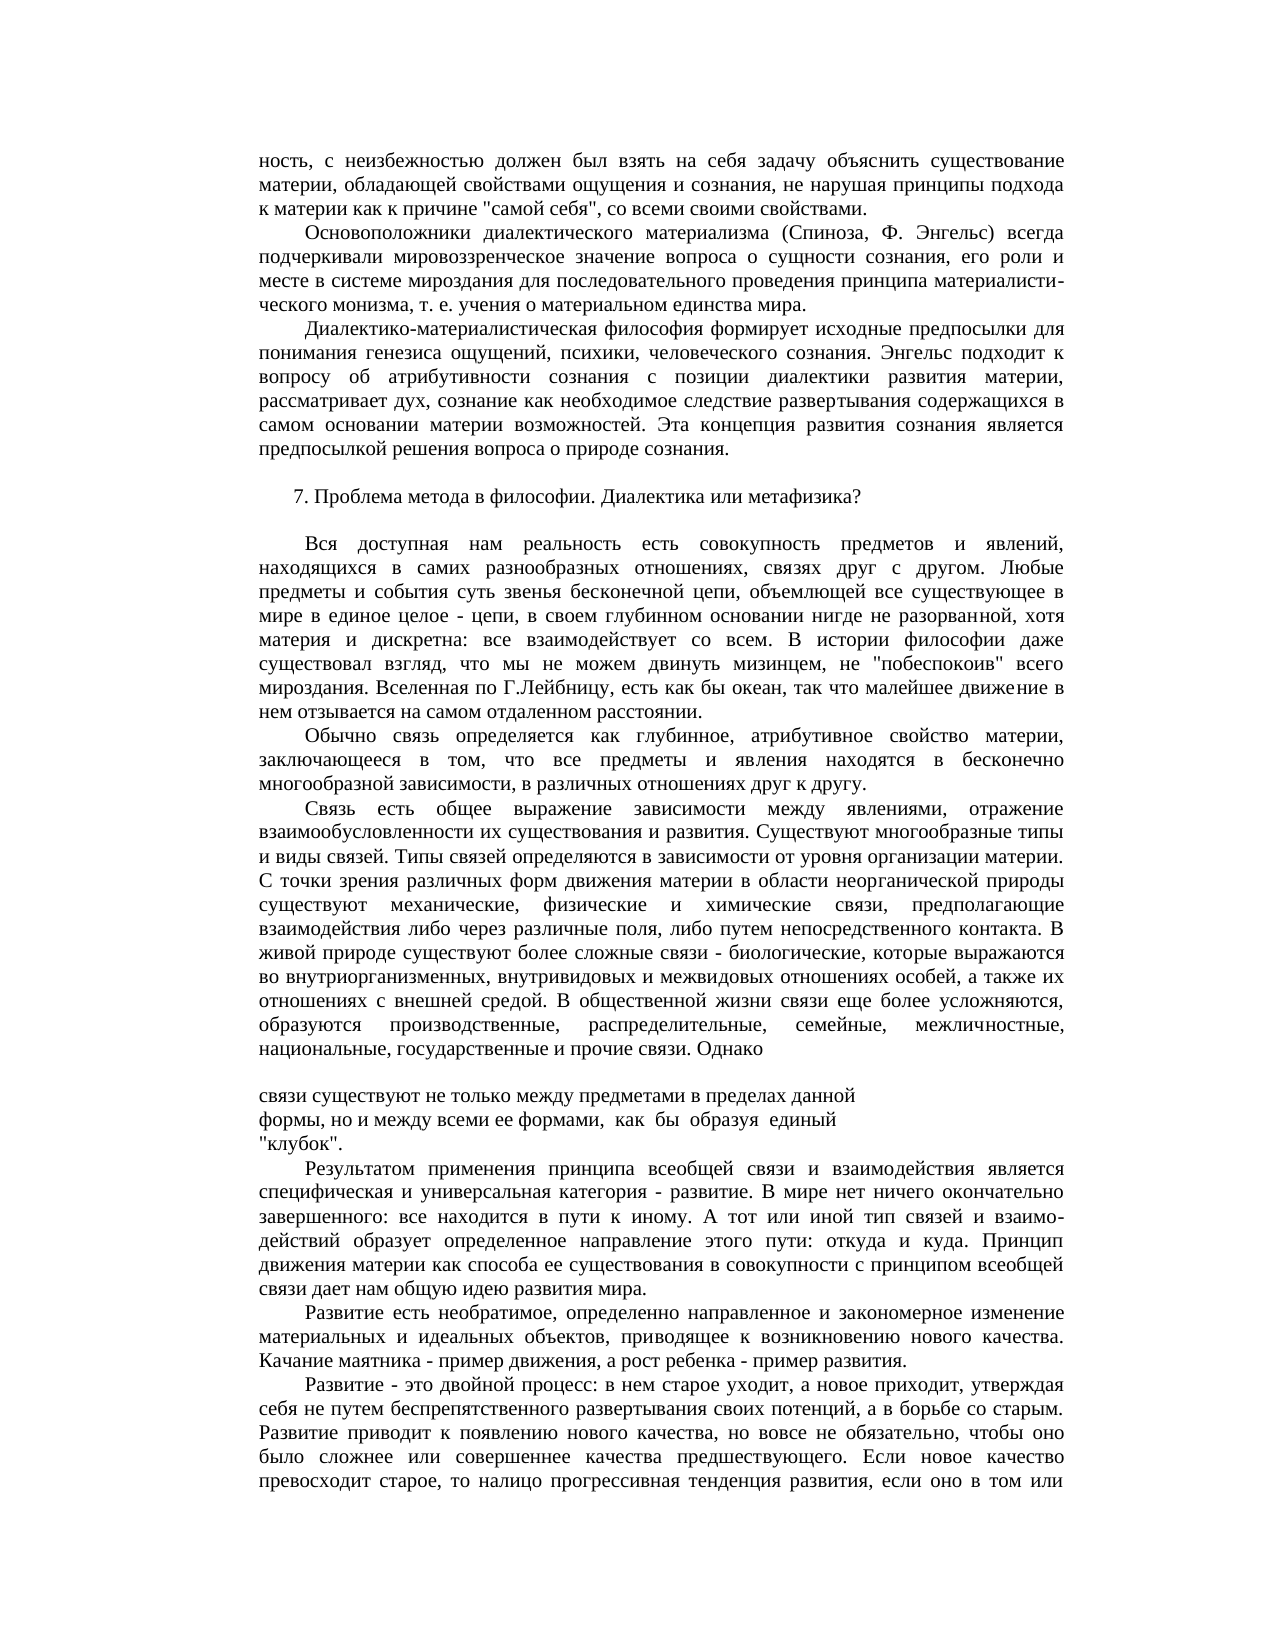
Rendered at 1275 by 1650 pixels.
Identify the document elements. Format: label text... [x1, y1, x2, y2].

text связи существуют не только между предметами в пределах данной [259, 1083, 1064, 1107]
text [259, 1372, 1064, 1492]
text Основоположники диалектического материализма (Спиноза, Ф. Энгельс) всегда подчеркивали мировоззренческое значение вопроса о сущности сознания, его роли и месте в системе мироздания для последовательного проведения принципа материалистического монизма, т. е. учения о материальном единства мира. [259, 220, 1064, 316]
text 7. Проблема метода в философии. Диалектика или метафизика? [293, 483, 1064, 508]
text формы, но и между всеми ее формами, как бы образуя единый [259, 1107, 1064, 1131]
text Результатом применения принципа всеобщей связи и взаимодействия является специфическая и универсальная категория - развитие. В мире нет ничего окончательно завершенного: все находится в пути к иному. А тот или иной тип связей и взаимодействий образует определенное направление этого пути: откуда и куда. Принцип движения материи как способа ее существования в совокупности с принципом всеобщей связи дает нам общую идею развития мира. [259, 1155, 1064, 1300]
text "клубок". [259, 1131, 1064, 1155]
text Диалектико-материалистическая философия формирует исходные предпосылки для понимания генезиса ощущений, психики, человеческого сознания. Энгельс подходит к вопросу об атрибутивности сознания с позиции диалектики развития материи, рассматривает дух, сознание как необходимое следствие развертывания содержащихся в самом основании материи возможностей. Эта концепция развития сознания является предпосылкой решения вопроса о природе сознания. [259, 316, 1064, 460]
text Развитие есть необратимое, определенно направленное и закономерное изменение материальных и идеальных объектов, приводящее к возникновению нового качества. Качание маятника - пример движения, а рост ребенка - пример развития. [259, 1300, 1064, 1372]
text Обычно связь определяется как глубинное, атрибутивное свойство материи, заключающееся в том, что все предметы и явления находятся в бесконечно многообразной зависимости, в различных отношениях друг к другу. [259, 723, 1064, 795]
text ность, с неизбежностью должен был взять на себя задачу объяснить существование материи, обладающей свойствами ощущения и сознания, не нарушая принципы подхода к материи как к причине "самой себя", со всеми своими свойствами. [259, 148, 1064, 220]
text Вся доступная нам реальность есть совокупность предметов и явлений, находящихся в самих разнообразных отношениях, связях друг с другом. Любые предметы и события суть звенья бесконечной цепи, объемлющей все существующее в мире в единое целое - цепи, в своем глубинном основании нигде не разорванной, хотя материя и дискретна: все взаимодействует со всем. В истории философии даже существовал взгляд, что мы не можем двинуть мизинцем, не "побеспокоив" всего мироздания. Вселенная по Г.Лейбницу, есть как бы океан, так что малейшее движение в нем отзывается на самом отдаленном расстоянии. [259, 531, 1064, 723]
text Связь есть общее выражение зависимости между явлениями, отражение взаимообусловленности их существования и развития. Существуют многообразные типы и виды связей. Типы связей определяются в зависимости от уровня организации материи. С точки зрения различных форм движения материи в области неорганической природы существуют механические, физические и химические связи, предполагающие взаимодействия либо через различные поля, либо путем непосредственного контакта. В живой природе существуют более сложные связи - биологические, которые выражаются во внутриорганизменных, внутривидовых и межвидовых отношениях особей, а также их отношениях с внешней средой. В общественной жизни связи еще более усложняются, образуются производственные, распределительные, семейные, межличностные, национальные, государственные и прочие связи. Однако [259, 795, 1064, 1060]
